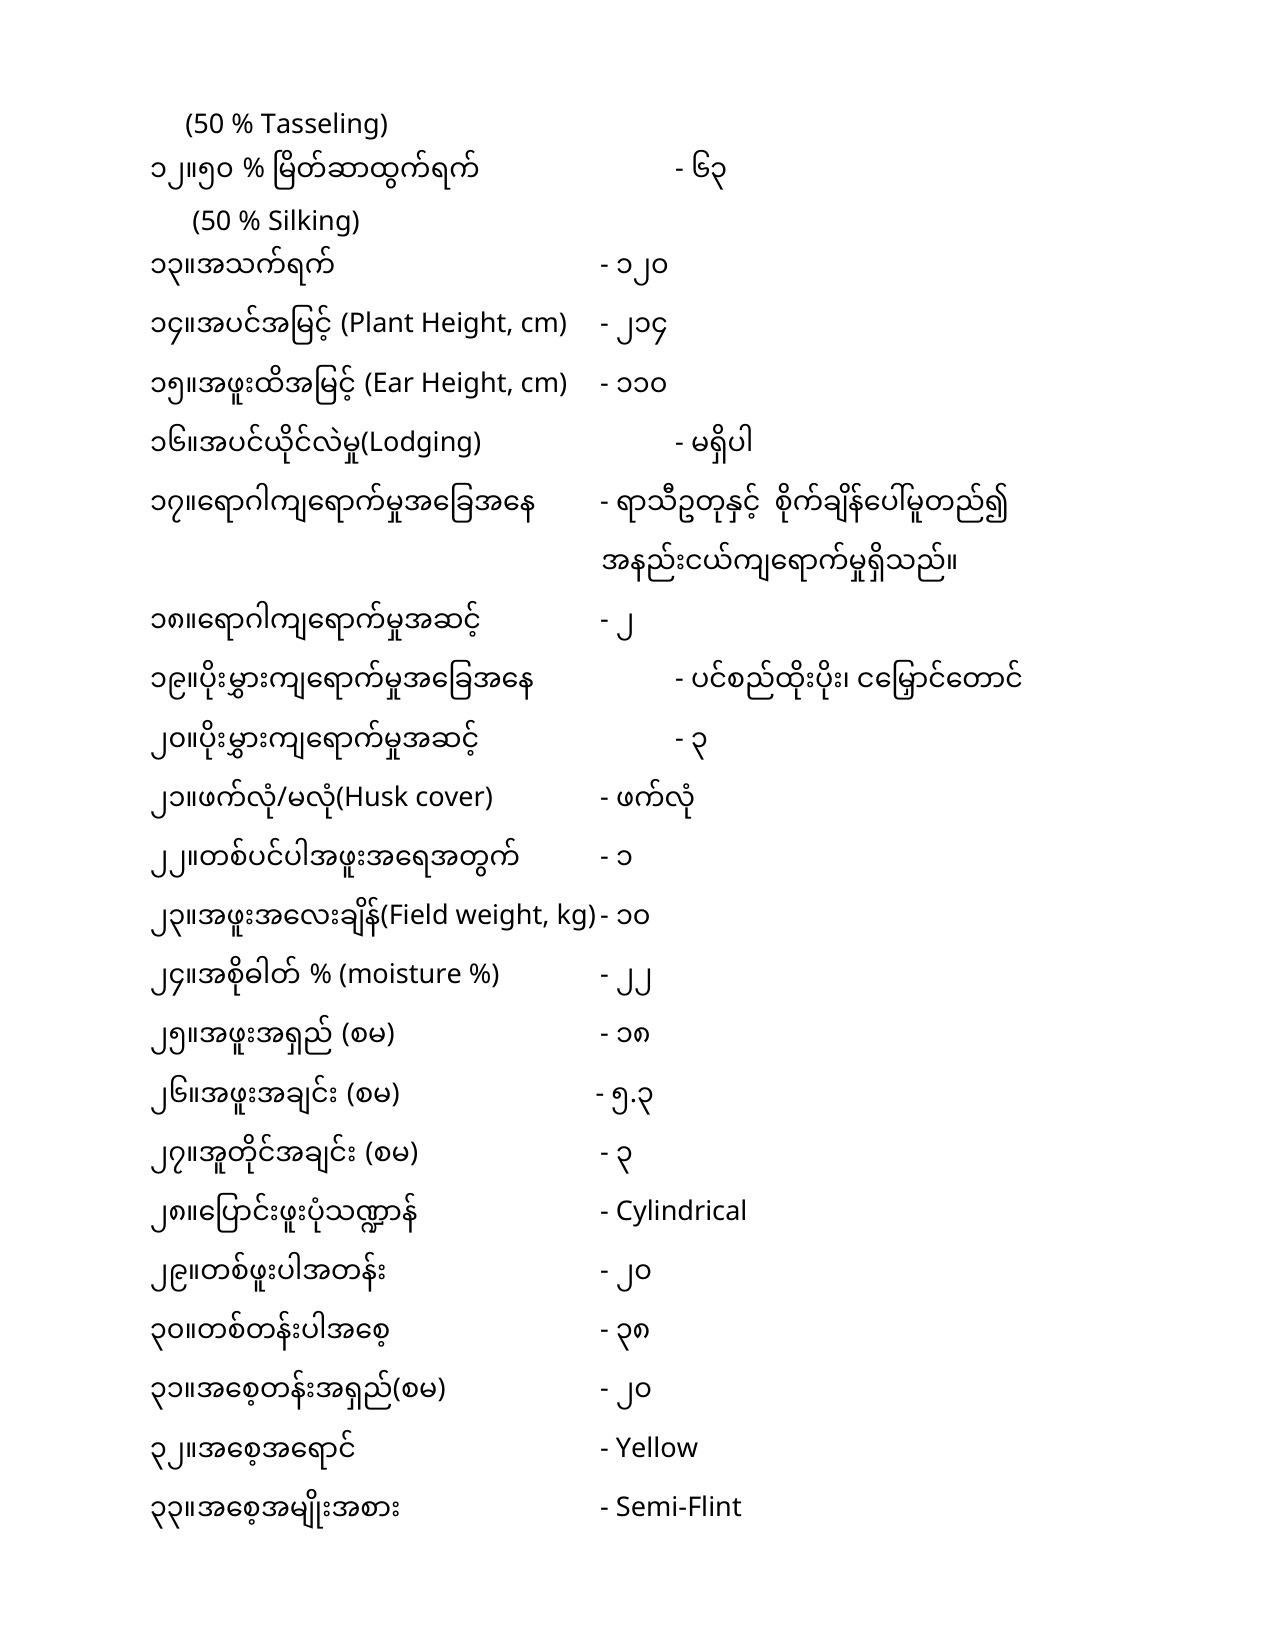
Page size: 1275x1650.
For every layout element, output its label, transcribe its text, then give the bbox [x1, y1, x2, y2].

text ၁၉။ပိုးမွှားကျရောက်မှုအခြေအနေ - ပင်စည်ထိုးပိုး၊ ငမြှောင်တောင် [150, 652, 1170, 711]
text ၃၁။အစေ့တန်းအရှည်(စမ) - ၂၀ [150, 1362, 1170, 1421]
text ၁၃။အသက်ရက် - ၁၂၀ [150, 238, 1170, 297]
text (50 % Silking) [150, 201, 1170, 238]
text ၂၇။အူတိုင်အချင်း (စမ) - ၃ [150, 1125, 1170, 1184]
text ၃၀။တစ်တန်းပါအစေ့ - ၃၈ [150, 1303, 1170, 1362]
text ၂၅။အဖူးအရှည် (စမ) - ၁၈ [150, 1007, 1170, 1066]
text ၁၈။ရောဂါကျရောက်မှုအဆင့် - ၂ [150, 593, 1170, 652]
text ၁၄။အပင်အမြင့် (Plant Height, cm) - ၂၁၄ [150, 297, 1170, 356]
text ၂၀။ပိုးမွှားကျရောက်မှုအဆင့် - ၃ [150, 711, 1170, 770]
text ၃၂။အစေ့အရောင် - Yellow [150, 1421, 1170, 1480]
text ၂၁။ဖက်လုံ/မလုံ(Husk cover) - ဖက်လုံ [150, 770, 1170, 829]
text ၁၆။အပင်ယိုင်လဲမှု(Lodging) - မရှိပါ [150, 415, 1170, 474]
text ၂၉။တစ်ဖူးပါအတန်း - ၂၀ [150, 1244, 1170, 1303]
text ၂၃။အဖူးအလေးချိန်(Field weight, kg) - ၁၀ [150, 889, 1170, 948]
text ၁၇။ရောဂါကျရောက်မှုအခြေအနေ - ရာသီဥတုနှင့် စိုက်ချိန်ပေါ်မူတည်၍ [150, 474, 1170, 534]
text ၂၄။အစိုဓါတ် % (moisture %) - ၂၂ [150, 948, 1170, 1007]
text အနည်းငယ်ကျရောက်မှုရှိသည်။ [150, 534, 1170, 593]
text ၂၈။ပြောင်းဖူးပုံသဏ္ဍာန် - Cylindrical [150, 1184, 1170, 1244]
text ၁၅။အဖူးထိအမြင့် (Ear Height, cm) - ၁၁၀ [150, 356, 1170, 415]
text ၃၃။ အစေ့အမျိုးအစား - Semi-Flint [150, 1480, 1081, 1539]
text ၂၆။အဖူးအချင်း (စမ) - ၅.၃ [150, 1066, 1170, 1125]
text ၁၂။၅၀ % မြိတ်ဆာထွက်ရက် - ၆၃ [150, 142, 1170, 201]
text ၂၂။တစ်ပင်ပါအဖူးအရေအတွက် - ၁ [150, 829, 1170, 889]
text (50 % Tasseling) [150, 105, 1170, 142]
